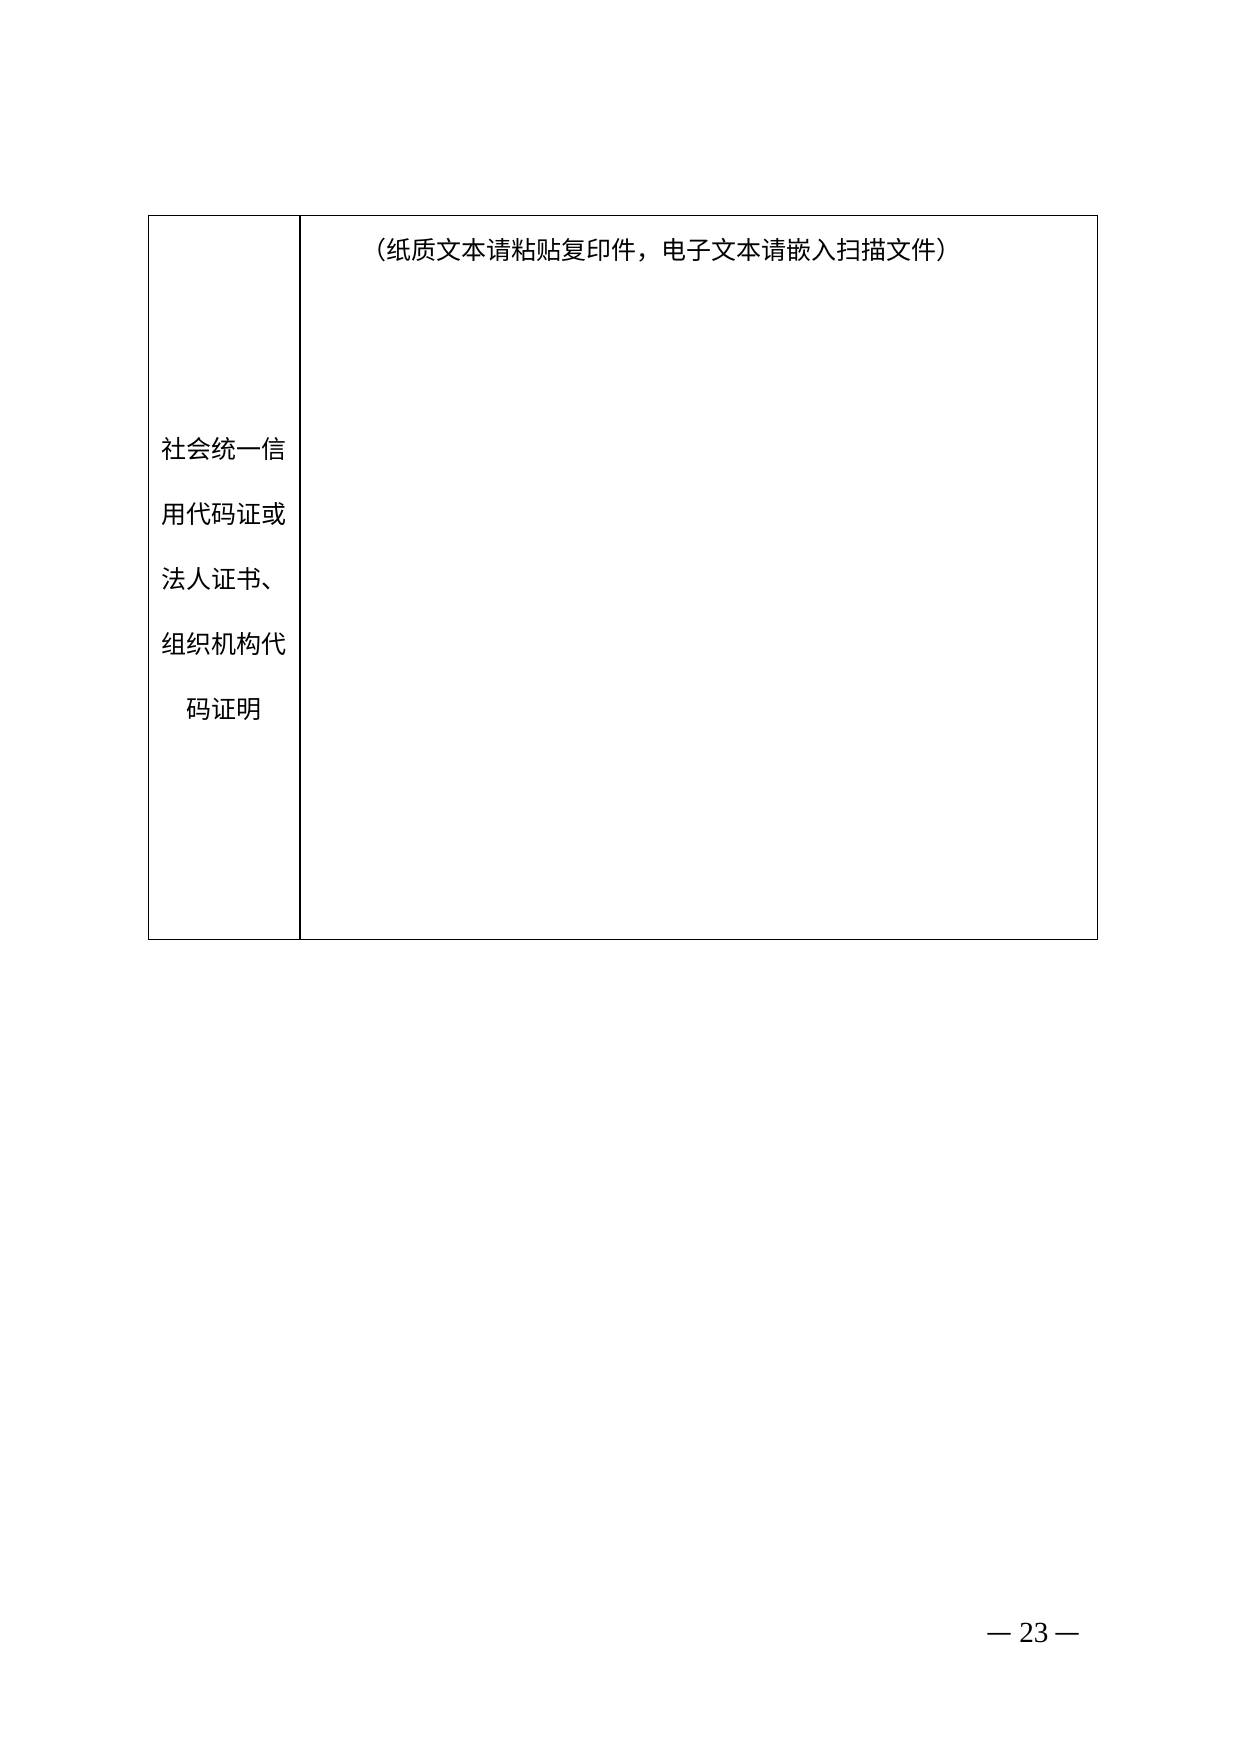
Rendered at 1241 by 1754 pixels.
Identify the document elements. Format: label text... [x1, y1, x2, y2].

table_cell （纸质文本请粘贴复印件，电子文本请嵌入扫描文件） [301, 216, 1097, 939]
table_cell 社会统一信用代码证或法人证书、组织机构代码证明 [149, 216, 299, 939]
